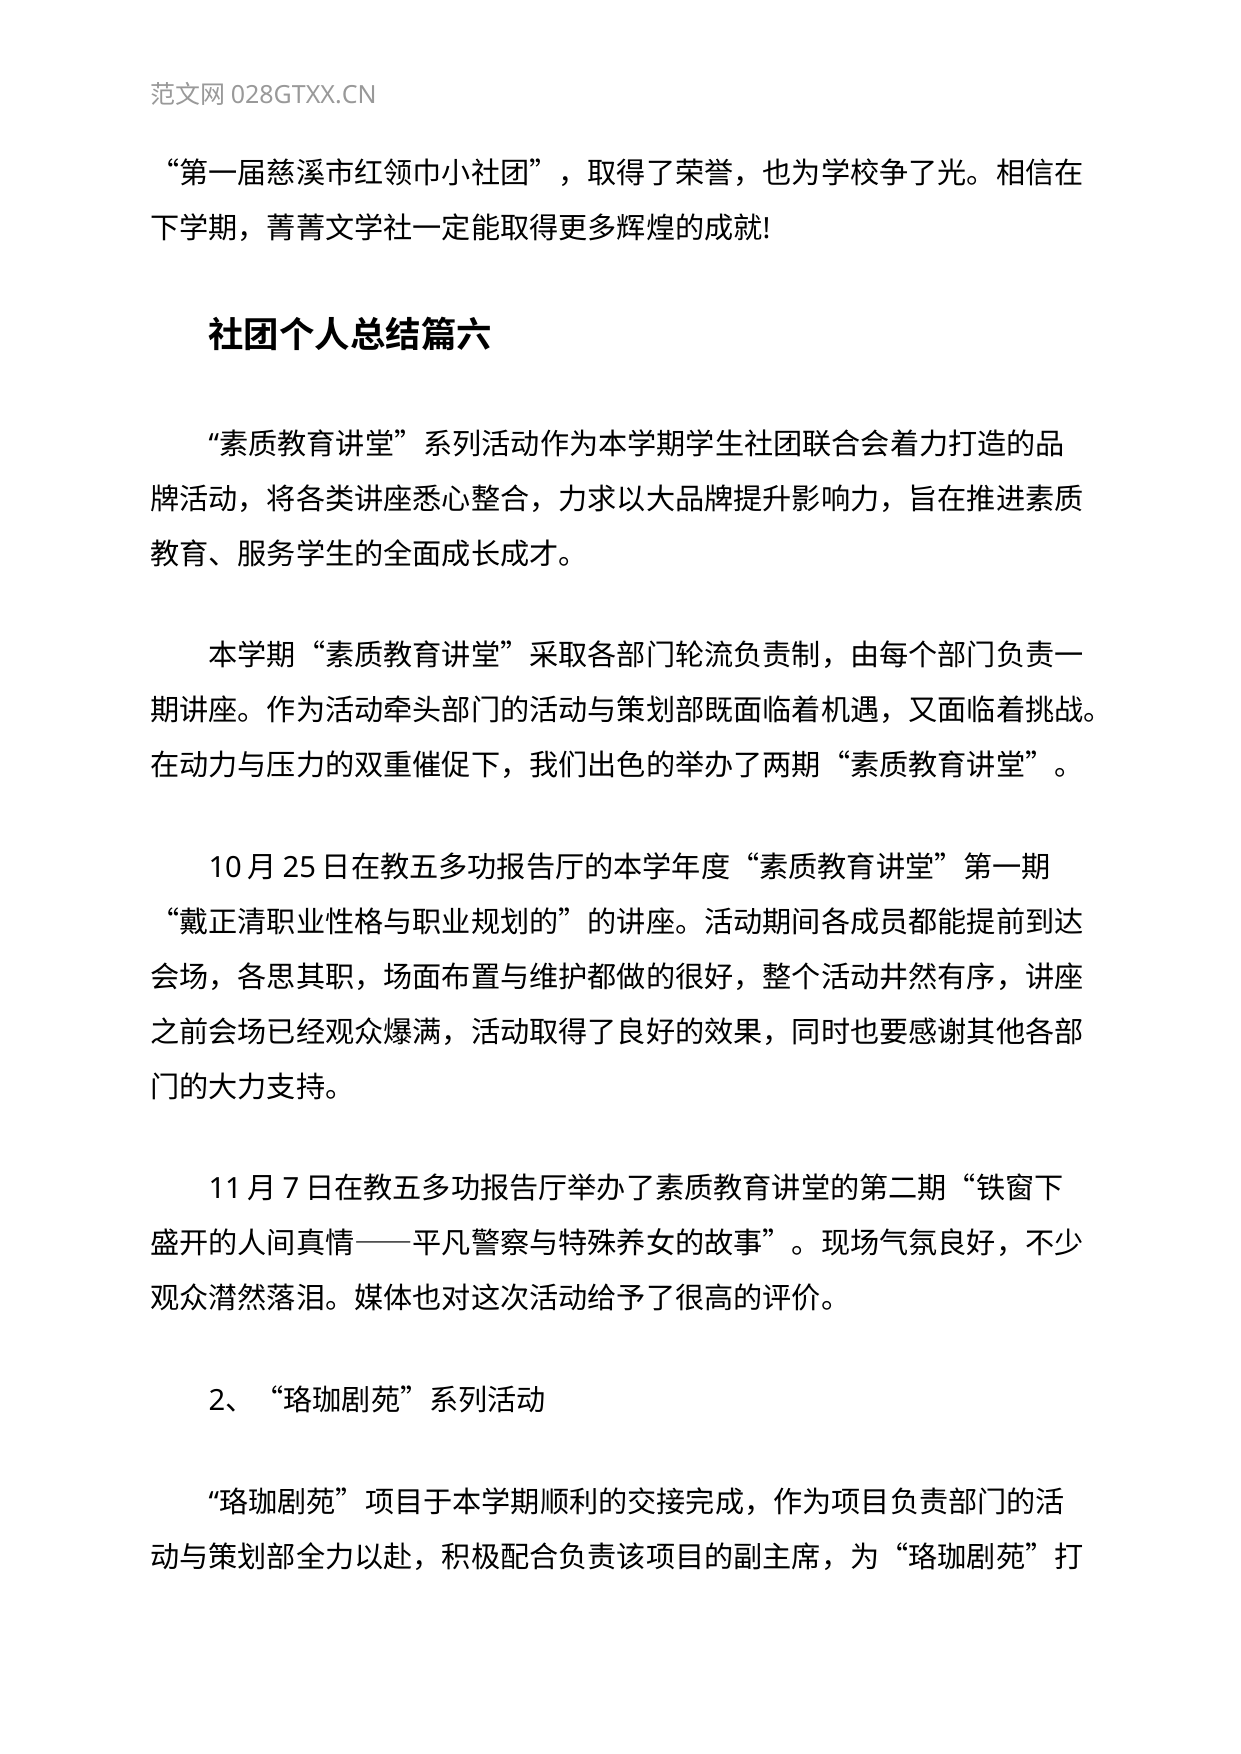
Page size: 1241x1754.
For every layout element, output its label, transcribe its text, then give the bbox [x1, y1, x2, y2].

text 社团个人总结篇六 [150, 307, 1090, 358]
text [150, 1479, 1090, 1576]
text “素质教育讲堂”系列活动作为本学期学生社团联合会着力打造的品牌活动，将各类讲座悉心整合，力求以大品牌提升影响力，旨在推进素质教育、服务学生的全面成长成才。 [150, 420, 1090, 572]
text 11月7日在教五多功报告厅举办了素质教育讲堂的第二期“铁窗下盛开的人间真情——平凡警察与特殊养女的故事”。现场气氛良好，不少观众潸然落泪。媒体也对这次活动给予了很高的评价。 [150, 1165, 1090, 1317]
text 10月25日在教五多功报告厅的本学年度“素质教育讲堂”第一期“戴正清职业性格与职业规划的”的讲座。活动期间各成员都能提前到达会场，各思其职，场面布置与维护都做的很好，整个活动井然有序，讲座之前会场已经观众爆满，活动取得了良好的效果，同时也要感谢其他各部门的大力支持。 [150, 843, 1090, 1106]
text 2、“珞珈剧苑”系列活动 [150, 1377, 1090, 1419]
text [150, 150, 1090, 247]
text 本学期“素质教育讲堂”采取各部门轮流负责制，由每个部门负责一期讲座。作为活动牵头部门的活动与策划部既面临着机遇，又面临着挑战。在动力与压力的双重催促下，我们出色的举办了两期“素质教育讲堂”。 [150, 632, 1090, 784]
